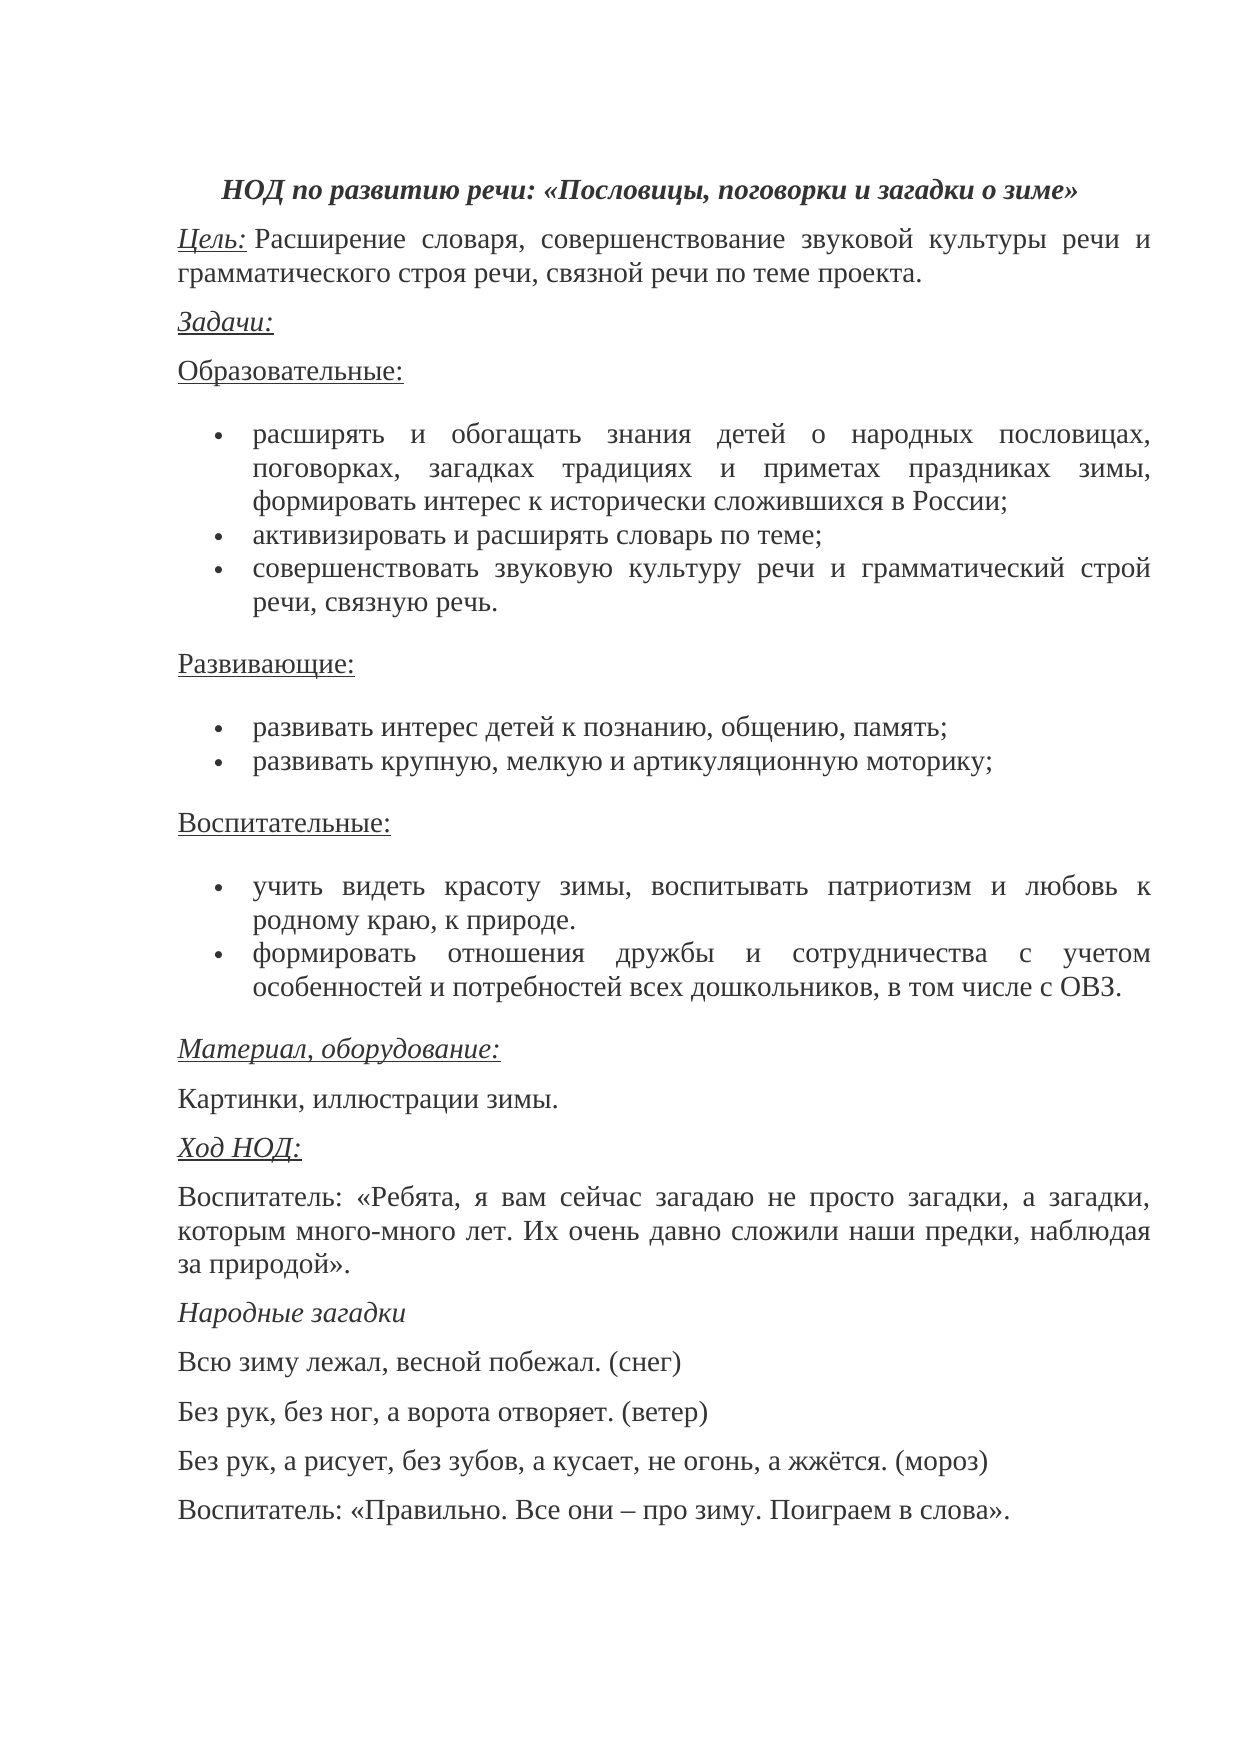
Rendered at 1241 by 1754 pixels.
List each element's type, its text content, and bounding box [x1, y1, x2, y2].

text Образовательные: [177, 353, 1152, 387]
text Без рук, без ног, а ворота отворяет. (ветер) [177, 1394, 1152, 1427]
list совершенствовать звуковую культуру речи и грамматический строй речи, связную речь. [215, 550, 1152, 617]
text Воспитатель: «Правильно. Все они – про зиму. Поиграем в слова». [177, 1492, 1152, 1526]
text Воспитатель: «Ребята, я вам сейчас загадаю не просто загадки, а загадки, которым много-много лет. Их очень давно сложили наши предки, наблюдая за природой». [177, 1179, 1152, 1280]
text Ход НОД: [177, 1130, 1152, 1163]
text Картинки, иллюстрации зимы. [177, 1081, 1152, 1114]
list развивать интерес детей к познанию, общению, память; [215, 709, 1152, 743]
list активизировать и расширять словарь по теме; [215, 517, 1152, 550]
text Развивающие: [177, 647, 1152, 680]
list развивать крупную, мелкую и артикуляционную моторику; [215, 743, 1152, 776]
text Задачи: [177, 304, 1152, 338]
text Без рук, а рисует, без зубов, а кусает, не огонь, а жжётся. (мороз) [177, 1443, 1152, 1476]
text Материал, оборудование: [177, 1032, 1152, 1065]
text Воспитательные: [177, 806, 1152, 839]
text НОД по развитию речи: «Пословицы, поговорки и загадки о зиме» [177, 172, 1152, 206]
list расширять и обогащать знания детей о народных пословицах, поговорках, загадках традициях и приметах праздниках зимы, формировать интерес к исторически сложившихся в России; [215, 416, 1152, 517]
text Народные загадки [177, 1295, 1152, 1329]
text Цель: Расширение словаря, совершенствование звуковой культуры речи и грамматического строя речи, связной речи по теме проекта. [177, 222, 1152, 289]
list формировать отношения дружбы и сотрудничества с учетом особенностей и потребностей всех дошкольников, в том числе с ОВЗ. [215, 935, 1152, 1002]
text Всю зиму лежал, весной побежал. (снег) [177, 1344, 1152, 1378]
list учить видеть красоту зимы, воспитывать патриотизм и любовь к родному краю, к природе. [215, 868, 1152, 935]
